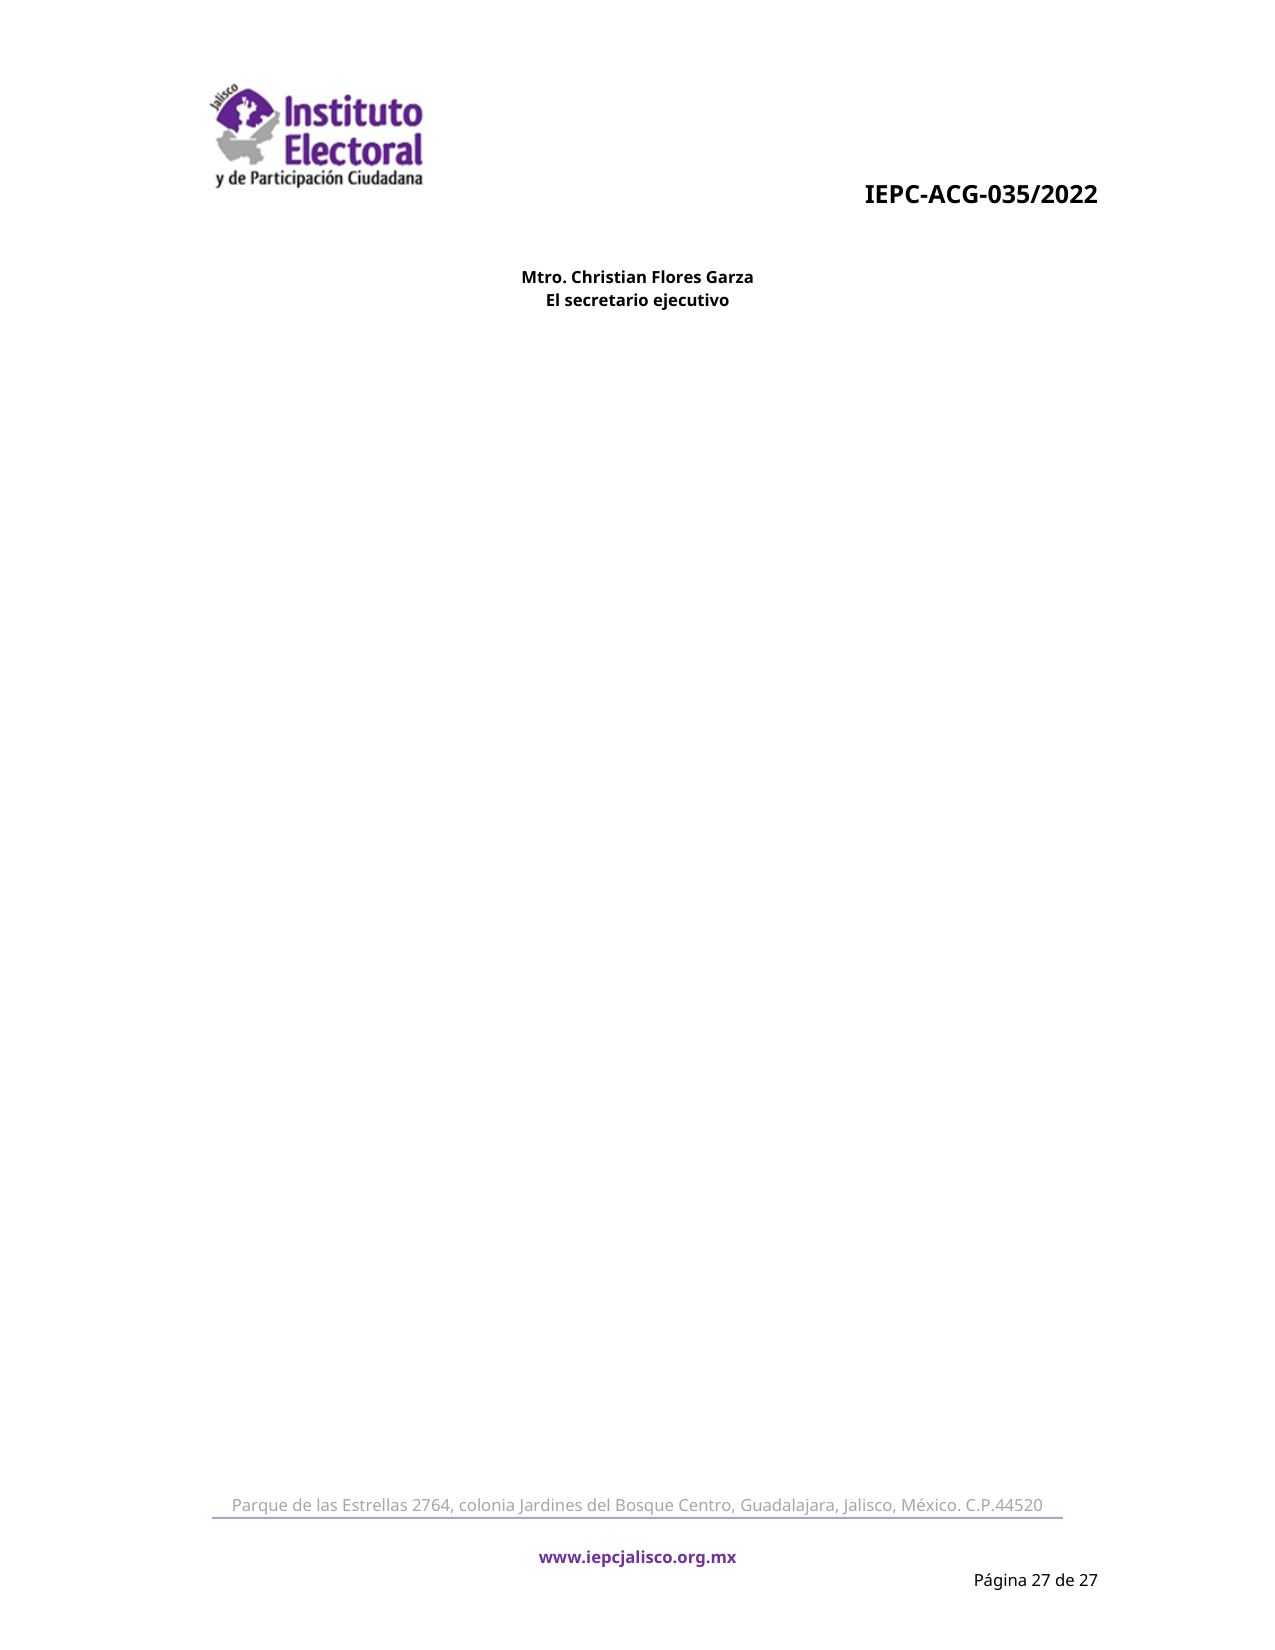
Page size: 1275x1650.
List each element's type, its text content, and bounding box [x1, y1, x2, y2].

text Mtro. Christian Flores Garza [177, 266, 1098, 288]
text El secretario ejecutivo [177, 288, 1098, 311]
picture [176, 53, 454, 218]
